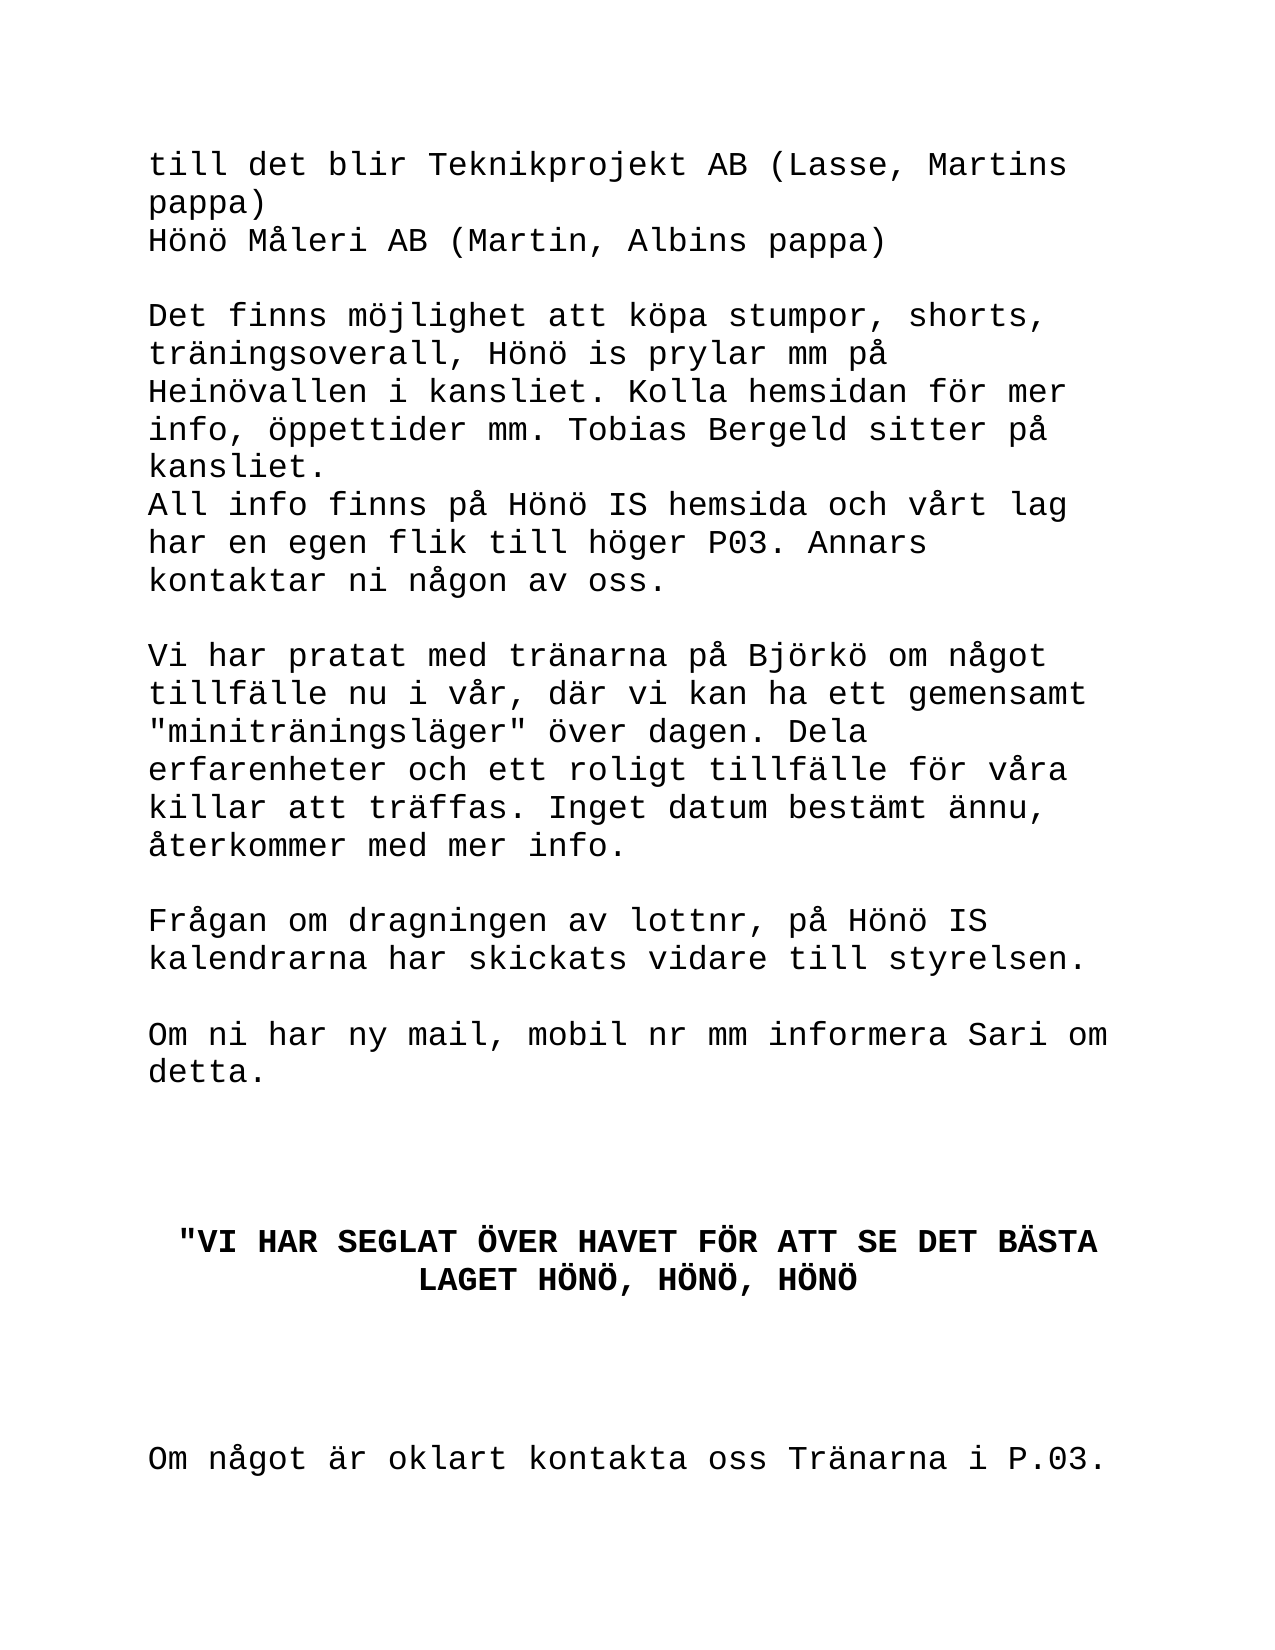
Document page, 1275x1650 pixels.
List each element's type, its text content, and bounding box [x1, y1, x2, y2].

text Det finns möjlighet att köpa stumpor, shorts, träningsoverall, Hönö is prylar mm på Heinövallen i kansliet. Kolla hemsidan för mer info, öppettider mm. Tobias Bergeld sitter på kansliet. [148, 299, 1127, 488]
text Om ni har ny mail, mobil nr mm informera Sari om detta. [148, 1017, 1127, 1093]
text Om något är oklart kontakta oss Tränarna i P.03. [148, 1442, 1127, 1479]
text "VI HAR SEGLAT ÖVER HAVET FÖR ATT SE DET BÄSTA LAGET HÖNÖ, HÖNÖ, HÖNÖ [148, 1224, 1127, 1300]
text Frågan om dragningen av lottnr, på Hönö IS kalendrarna har skickats vidare till styrelsen. [148, 904, 1127, 979]
text All info finns på Hönö IS hemsida och vårt lag har en egen flik till höger P03. Annars kontaktar ni någon av oss. [148, 488, 1127, 601]
text Hönö Måleri AB (Martin, Albins pappa) [148, 223, 1127, 261]
text Vi har pratat med tränarna på Björkö om något tillfälle nu i vår, där vi kan ha ett gemensamt "miniträningsläger" över dagen. Dela erfarenheter och ett roligt tillfälle för våra killar att träffas. Inget datum bestämt ännu, återkommer med mer info. [148, 639, 1127, 866]
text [148, 148, 1127, 223]
